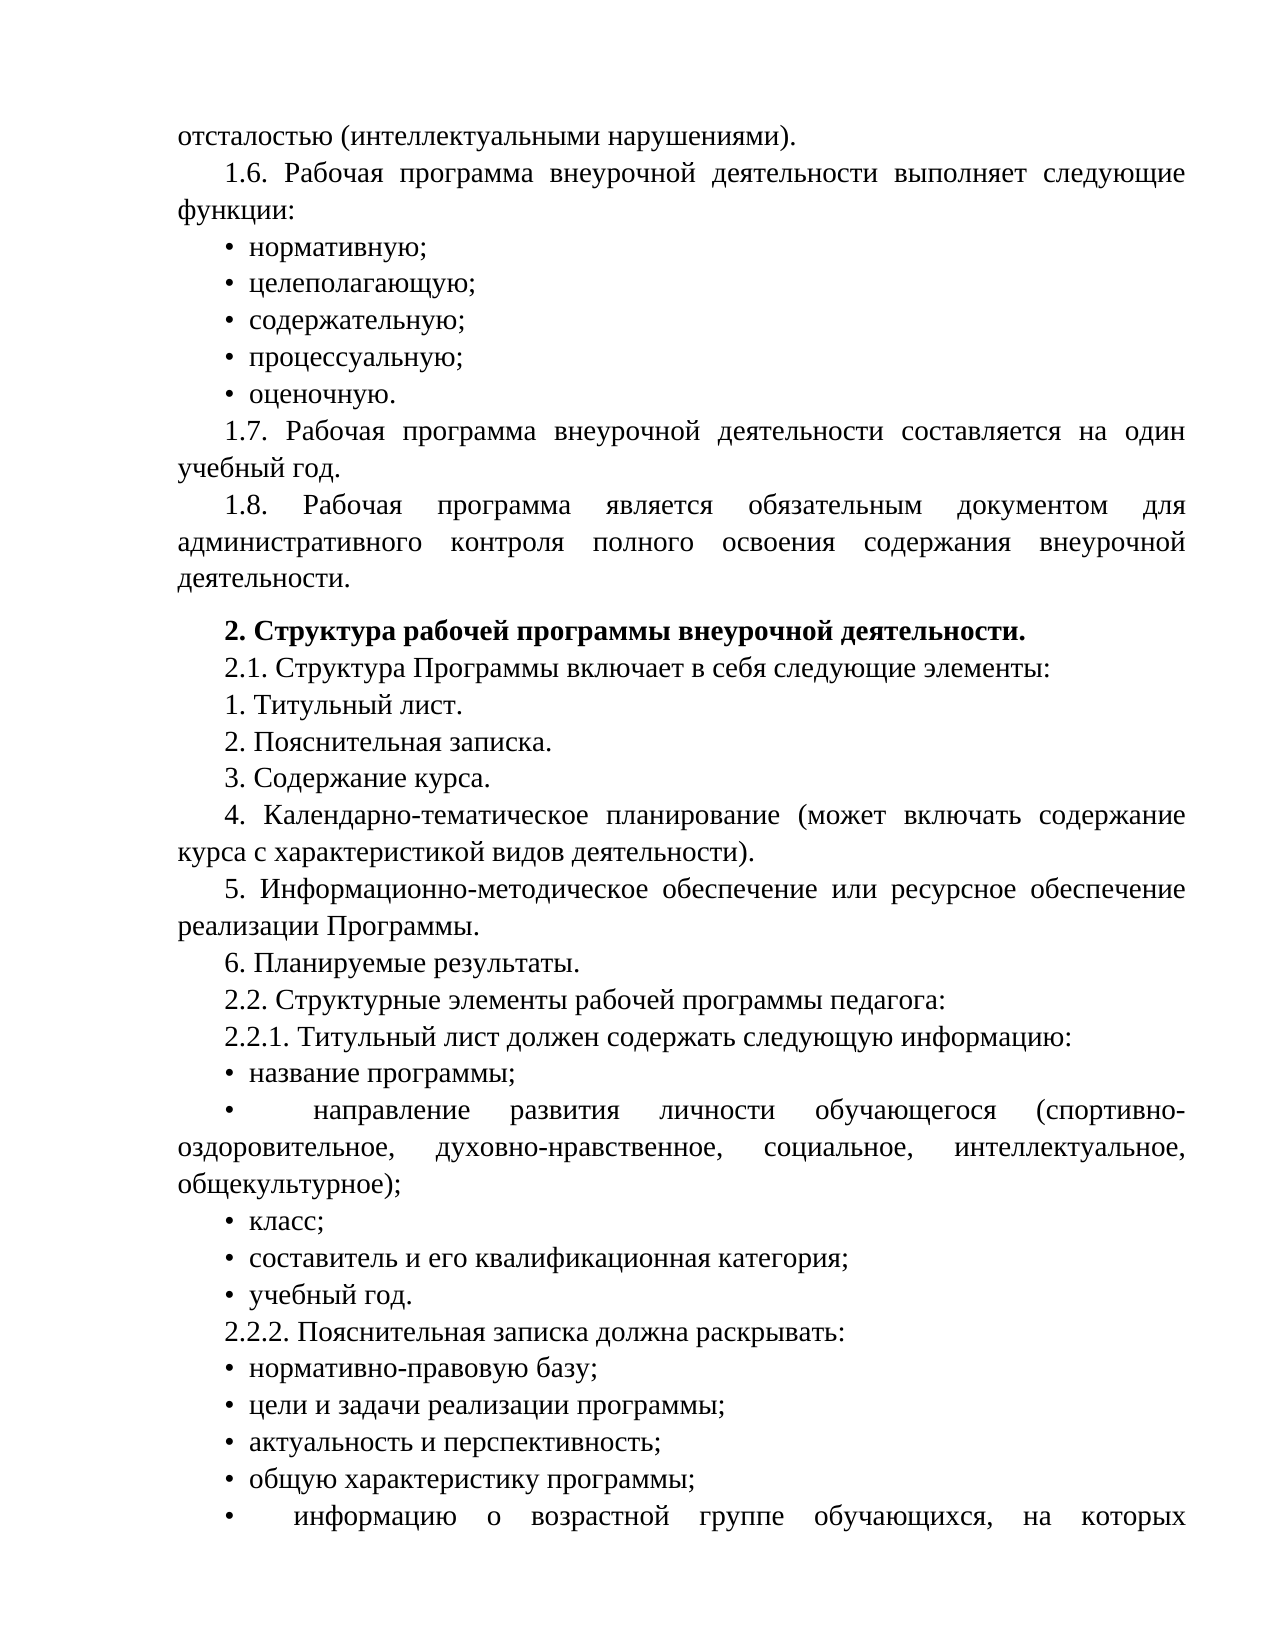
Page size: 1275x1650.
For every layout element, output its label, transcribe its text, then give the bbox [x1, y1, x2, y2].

text 3. Содержание курса. [177, 761, 1186, 794]
text • направление развития личности обучающегося (спортивно-оздоровительное, духовно-нравственное, социальное, интеллектуальное, общекультурное); [177, 1092, 1186, 1200]
text 4. Календарно-тематическое планирование (может включать содержание курса с характеристикой видов деятельности). [177, 797, 1186, 868]
text • цели и задачи реализации программы; [177, 1387, 1186, 1421]
text • общую характеристику программы; [177, 1461, 1186, 1495]
text 2. Пояснительная записка. [177, 724, 1186, 757]
text • актуальность и перспективность; [177, 1424, 1186, 1458]
text 2. Структура рабочей программы внеурочной деятельности. [177, 613, 1186, 647]
text • составитель и его квалификационная категория; [177, 1240, 1186, 1273]
text 6. Планируемые результаты. [177, 945, 1186, 978]
text • оценочную. [177, 376, 1186, 410]
text • название программы; [177, 1056, 1186, 1089]
text 1. Титульный лист. [177, 687, 1186, 720]
text 1.7. Рабочая программа внеурочной деятельности составляется на один учебный год. [177, 413, 1186, 483]
text • нормативно-правовую базу; [177, 1351, 1186, 1384]
text • класс; [177, 1203, 1186, 1237]
text • целеполагающую; [177, 266, 1186, 299]
text 5. Информационно-методическое обеспечение или ресурсное обеспечение реализации Программы. [177, 871, 1186, 942]
text 2.2.2. Пояснительная записка должна раскрывать: [177, 1314, 1186, 1347]
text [177, 118, 1186, 152]
text 2.1. Структура Программы включает в себя следующие элементы: [177, 650, 1186, 683]
text • учебный год. [177, 1277, 1186, 1310]
text • процессуальную; [177, 339, 1186, 373]
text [177, 1498, 1186, 1532]
text 1.6. Рабочая программа внеурочной деятельности выполняет следующие функции: [177, 155, 1186, 225]
text 2.2. Структурные элементы рабочей программы педагога: [177, 982, 1186, 1015]
text 1.8. Рабочая программа является обязательным документом для административного контроля полного освоения содержания внеурочной деятельности. [177, 487, 1186, 594]
text 2.2.1. Титульный лист должен содержать следующую информацию: [177, 1019, 1186, 1052]
text • содержательную; [177, 302, 1186, 336]
text • нормативную; [177, 229, 1186, 262]
